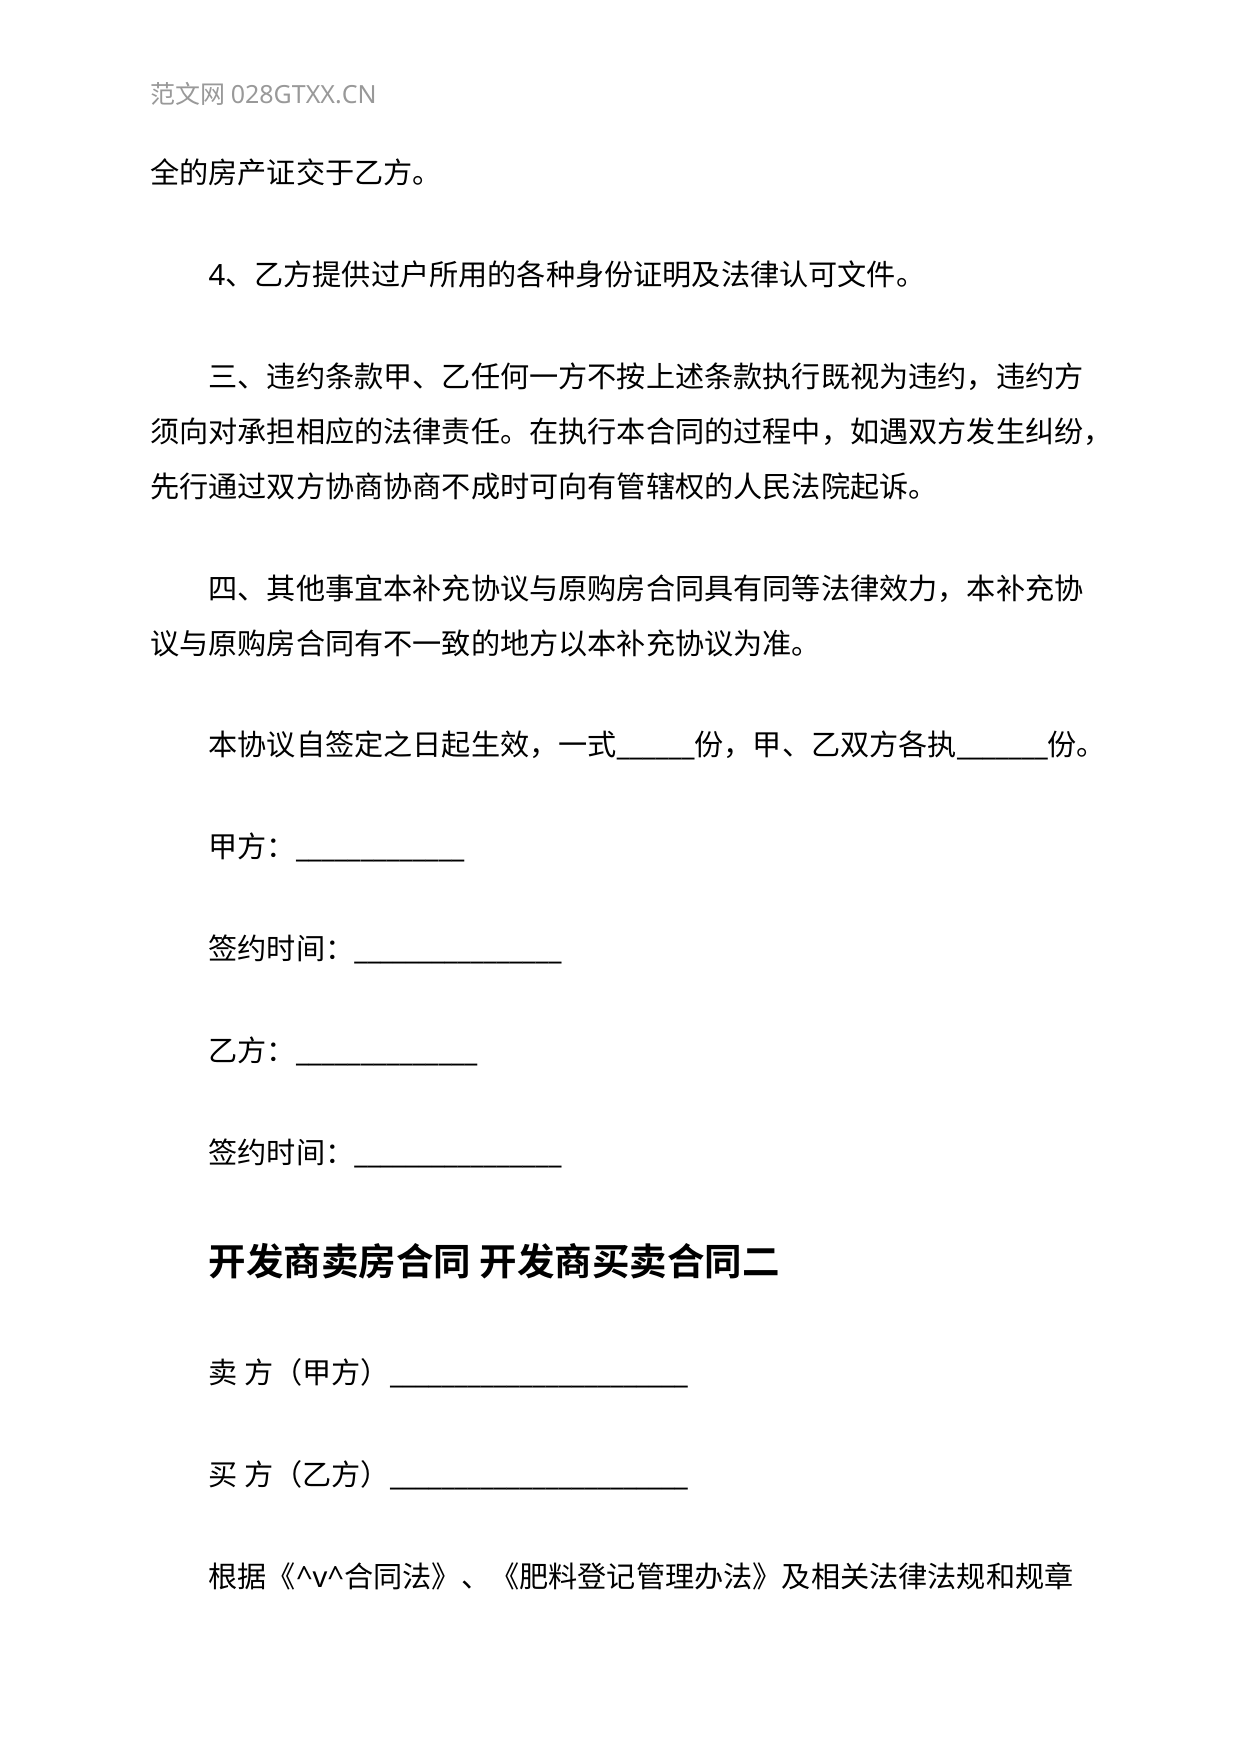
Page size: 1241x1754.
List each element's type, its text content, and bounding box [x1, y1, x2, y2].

text 开发商卖房合同 开发商买卖合同二 [150, 1232, 1090, 1286]
text 四、其他事宜本补充协议与原购房合同具有同等法律效力，本补充协议与原购房合同有不一致的地方以本补充协议为准。 [150, 565, 1090, 662]
text 本协议自签定之日起生效，一式______份，甲、乙双方各执_______份。 [150, 722, 1090, 764]
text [150, 150, 1090, 192]
text 买 方（乙方）_______________________ [150, 1451, 1090, 1494]
text 乙方：______________ [150, 1028, 1090, 1070]
text 卖 方（甲方）_______________________ [150, 1349, 1090, 1392]
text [150, 1553, 1090, 1596]
text 三、违约条款甲、乙任何一方不按上述条款执行既视为违约，违约方须向对承担相应的法律责任。在执行本合同的过程中，如遇双方发生纠纷，先行通过双方协商协商不成时可向有管辖权的人民法院起诉。 [150, 354, 1090, 506]
text 签约时间：________________ [150, 926, 1090, 968]
text 签约时间：________________ [150, 1130, 1090, 1172]
text 4、乙方提供过户所用的各种身份证明及法律认可文件。 [150, 252, 1090, 294]
text 甲方：_____________ [150, 824, 1090, 866]
